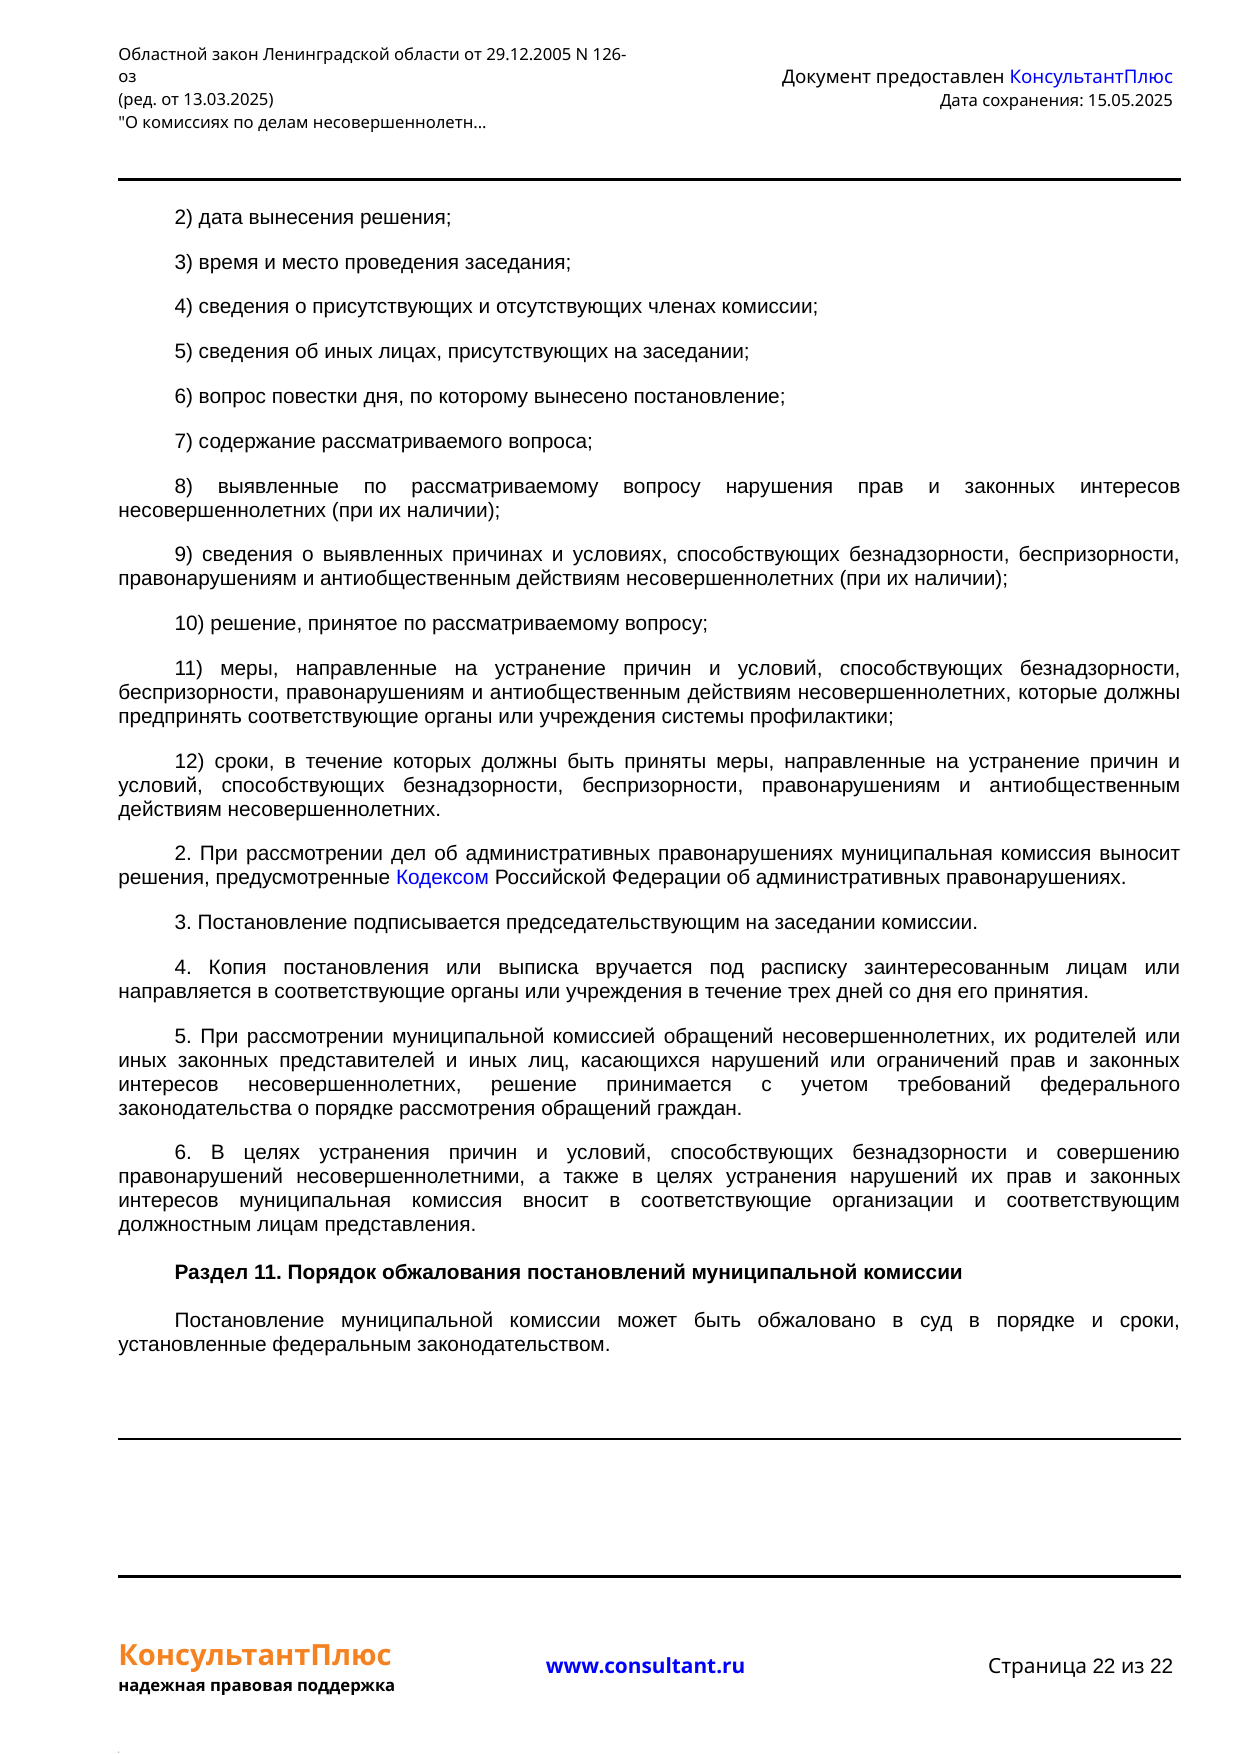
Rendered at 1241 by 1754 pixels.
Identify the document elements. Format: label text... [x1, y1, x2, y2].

text 10) решение, принятое по рассматриваемому вопросу; [118, 611, 1181, 635]
text 2. При рассмотрении дел об административных правонарушениях муниципальная комиссия выносит решения, предусмотренные Кодексом Российской Федерации об административных правонарушениях. [118, 841, 1181, 889]
text 12) сроки, в течение которых должны быть приняты меры, направленные на устранение причин и условий, способствующих безнадзорности, беспризорности, правонарушениям и антиобщественным действиям несовершеннолетних. [118, 748, 1181, 820]
text 9) сведения о выявленных причинах и условиях, способствующих безнадзорности, беспризорности, правонарушениям и антиобщественным действиям несовершеннолетних (при их наличии); [118, 542, 1181, 590]
text 7) содержание рассматриваемого вопроса; [118, 429, 1181, 453]
text 11) меры, направленные на устранение причин и условий, способствующих безнадзорности, беспризорности, правонарушениям и антиобщественным действиям несовершеннолетних, которые должны предпринять соответствующие органы или учреждения системы профилактики; [118, 656, 1181, 728]
text 5) сведения об иных лицах, присутствующих на заседании; [118, 339, 1181, 363]
text 4. Копия постановления или выписка вручается под расписку заинтересованным лицам или направляется в соответствующие органы или учреждения в течение трех дней со дня его принятия. [118, 955, 1181, 1003]
text Постановление муниципальной комиссии может быть обжаловано в суд в порядке и сроки, установленные федеральным законодательством. [118, 1308, 1181, 1356]
text 2) дата вынесения решения; [118, 205, 1181, 229]
text 8) выявленные по рассматриваемому вопросу нарушения прав и законных интересов несовершеннолетних (при их наличии); [118, 473, 1181, 521]
text 5. При рассмотрении муниципальной комиссией обращений несовершеннолетних, их родителей или иных законных представителей и иных лиц, касающихся нарушений или ограничений прав и законных интересов несовершеннолетних, решение принимается с учетом требований федерального законодательства о порядке рассмотрения обращений граждан. [118, 1023, 1181, 1119]
text 6) вопрос повестки дня, по которому вынесено постановление; [118, 384, 1181, 408]
title Раздел 11. Порядок обжалования постановлений муниципальной комиссии [118, 1260, 1181, 1284]
text 6. В целях устранения причин и условий, способствующих безнадзорности и совершению правонарушений несовершеннолетними, а также в целях устранения нарушений их прав и законных интересов муниципальная комиссия вносит в соответствующие организации и соответствующим должностным лицам представления. [118, 1140, 1181, 1236]
text 3. Постановление подписывается председательствующим на заседании комиссии. [118, 910, 1181, 934]
text 3) время и место проведения заседания; [118, 249, 1181, 273]
text 4) сведения о присутствующих и отсутствующих членах комиссии; [118, 294, 1181, 318]
